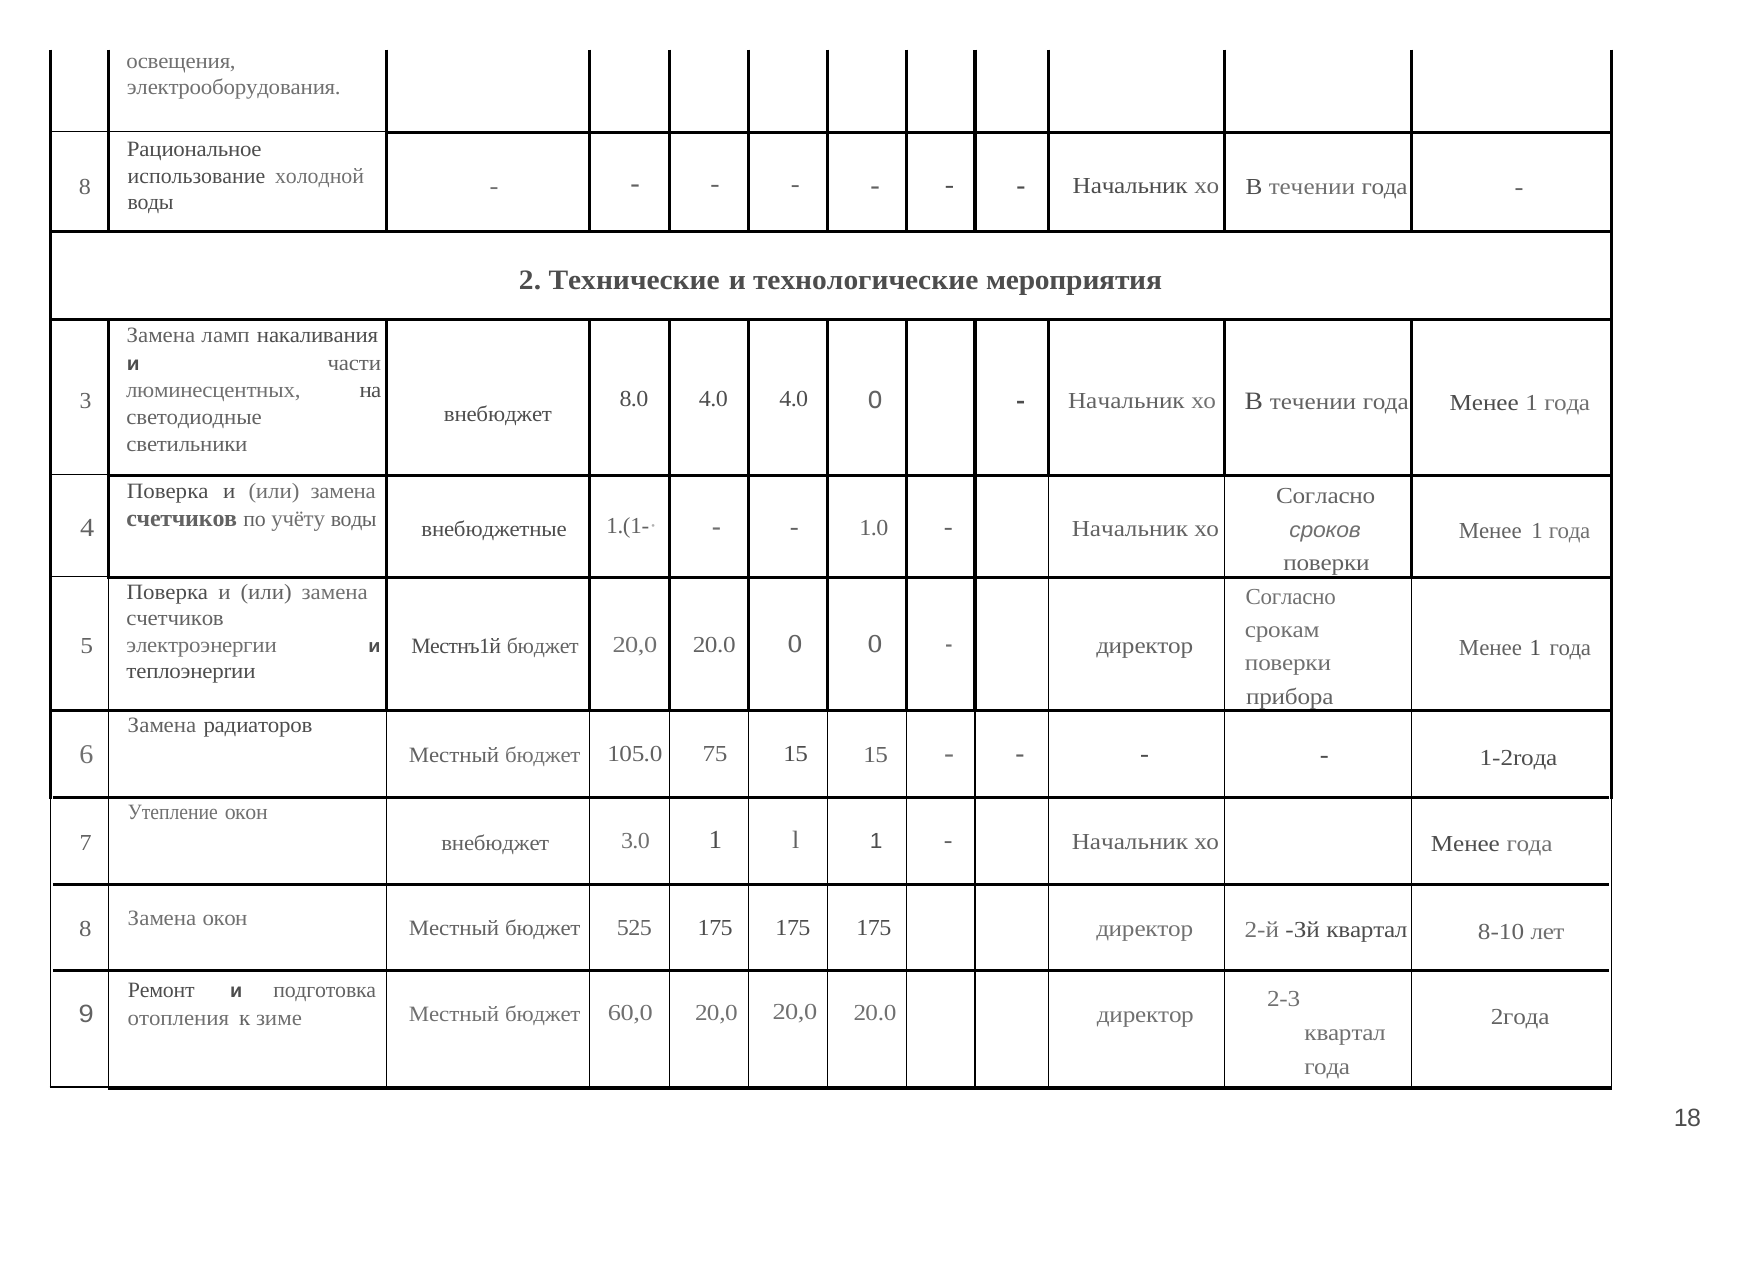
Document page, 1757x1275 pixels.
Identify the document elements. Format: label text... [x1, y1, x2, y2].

table_cell директор [1049, 886, 1224, 969]
table_cell Начальник хо [1049, 477, 1224, 576]
table_cell Менее 1 года [1413, 321, 1610, 473]
table_cell о [829, 321, 905, 473]
table_cell - [977, 134, 1047, 230]
table_cell 525 [590, 886, 669, 969]
table_header освещения, электрооборудования. [110, 50, 385, 131]
table_header [1050, 50, 1223, 131]
table_cell Ремонт и подготовка отопления к зиме [109, 972, 386, 1086]
table_cell Поверка и (или) замена счетчиков электроэнергии и теплоэнерrии [109, 579, 385, 709]
table_cell 2. Технические и технологические мероприятия [52, 233, 1610, 318]
table_cell Менее 1 года [1413, 477, 1610, 576]
table_cell [977, 579, 1048, 709]
table_cell - [908, 134, 973, 230]
table_cell [907, 886, 974, 969]
table_cell Согласно срокам поверки прибора [1225, 579, 1411, 709]
table_cell [977, 477, 1048, 576]
table_cell Согласно сроков поверки [1225, 477, 1410, 576]
table_cell 1-2rода [1412, 712, 1610, 796]
table_cell Начальник хо [1050, 321, 1223, 473]
table_cell - [907, 712, 974, 796]
table_cell [976, 972, 1048, 1086]
table_cell В течении года [1226, 321, 1410, 473]
table_cell 1.0 [829, 477, 905, 576]
table_header [908, 50, 973, 131]
table_cell В течении года [1226, 134, 1410, 230]
table_cell [907, 972, 974, 1086]
table_cell 1 [828, 799, 906, 883]
table_cell директор [1049, 579, 1224, 709]
table_cell директор [1049, 972, 1224, 1086]
table_cell Менее 1 года [1412, 579, 1610, 709]
table_cell 4.0 [750, 321, 826, 473]
table_cell внебюджетные [388, 477, 588, 576]
table_cell 15 [749, 712, 827, 796]
table_cell 4 [52, 475, 107, 576]
table_cell [976, 799, 1048, 883]
table_cell - [977, 321, 1047, 473]
table_cell Местный бюджет [387, 886, 589, 969]
table_cell 9 [51, 969, 108, 1086]
table_cell [908, 321, 973, 473]
table_cell 60,0 [590, 972, 669, 1086]
table_cell 2года [1412, 969, 1611, 1086]
table_cell 75 [670, 712, 748, 796]
table_cell Местный бюджет [387, 712, 589, 796]
table_cell 8-10 лет [1412, 883, 1611, 969]
table_cell - [829, 134, 905, 230]
table_cell - [671, 477, 747, 576]
table_header [1413, 50, 1610, 131]
text 18 [10, 1103, 1701, 1131]
table_cell 7 [51, 797, 108, 883]
table_cell 15 [828, 712, 906, 796]
table_cell - [908, 477, 973, 576]
table_cell - [976, 712, 1048, 796]
table_cell - [908, 579, 973, 709]
table_cell Поверка и (или) замена счетчиков по учёту воды [110, 477, 385, 576]
table_cell 175 [828, 886, 906, 969]
table_cell 4.0 [671, 321, 747, 473]
table_cell 20.0 [671, 579, 747, 709]
table_header [52, 50, 107, 131]
table_cell 1 [670, 799, 748, 883]
table_header [591, 50, 668, 131]
table_cell 20,0 [670, 972, 748, 1086]
table_cell Рациональное использование холодной воды [110, 132, 385, 230]
table_cell Замена окон [109, 886, 386, 969]
table_cell - [1225, 712, 1411, 796]
table_cell 3 [52, 321, 107, 473]
table_cell 1.(1-· [591, 477, 668, 576]
table_cell Начальник хо [1049, 799, 1224, 883]
table_cell - [671, 134, 747, 230]
table_cell Менее года [1412, 796, 1611, 883]
table_cell о [829, 579, 905, 709]
table_cell 175 [670, 886, 748, 969]
table_cell Замена радиаторов [109, 712, 386, 796]
table_cell Утепление окон [109, 799, 386, 883]
table_header [388, 50, 588, 131]
table_header [750, 50, 826, 131]
table_cell l [749, 799, 827, 883]
table_cell - [750, 134, 826, 230]
table_header [671, 50, 747, 131]
table_cell внебюджет [387, 799, 589, 883]
table_cell 5 [52, 577, 108, 709]
table_cell [1225, 799, 1411, 883]
table_cell о [750, 579, 826, 709]
table_cell 2-3 квартал года [1225, 972, 1411, 1086]
table_cell 20,0 [749, 972, 827, 1086]
table_cell 8 [52, 132, 107, 230]
table_cell 8 [51, 883, 108, 969]
table_cell [976, 886, 1048, 969]
table_cell - [591, 134, 668, 230]
table_header [977, 50, 1047, 131]
table_cell 175 [749, 886, 827, 969]
table_cell 20.0 [828, 972, 906, 1086]
table_cell внебюджет [388, 321, 588, 473]
table_cell - [750, 477, 826, 576]
table_cell Местный бюджет [387, 972, 589, 1086]
table_cell 2-й -Зй квартал [1225, 886, 1411, 969]
table_cell - [388, 134, 588, 230]
table_cell 20,0 [591, 579, 668, 709]
table_cell - [907, 799, 974, 883]
table_cell 105.0 [590, 712, 669, 796]
table_cell Замена ламп накаливания и части люминесцентных, на светодиодные светильники [110, 321, 385, 473]
table_header [1226, 50, 1410, 131]
table_cell Местнъ1й бюджет [388, 579, 588, 709]
table_cell 6 [52, 712, 108, 796]
table_cell - [1413, 134, 1610, 230]
table_cell - [1049, 712, 1224, 796]
table_header [829, 50, 905, 131]
table_cell 8.0 [591, 321, 668, 473]
table_cell 3.0 [590, 799, 669, 883]
table_cell Начальник хо [1050, 134, 1223, 230]
